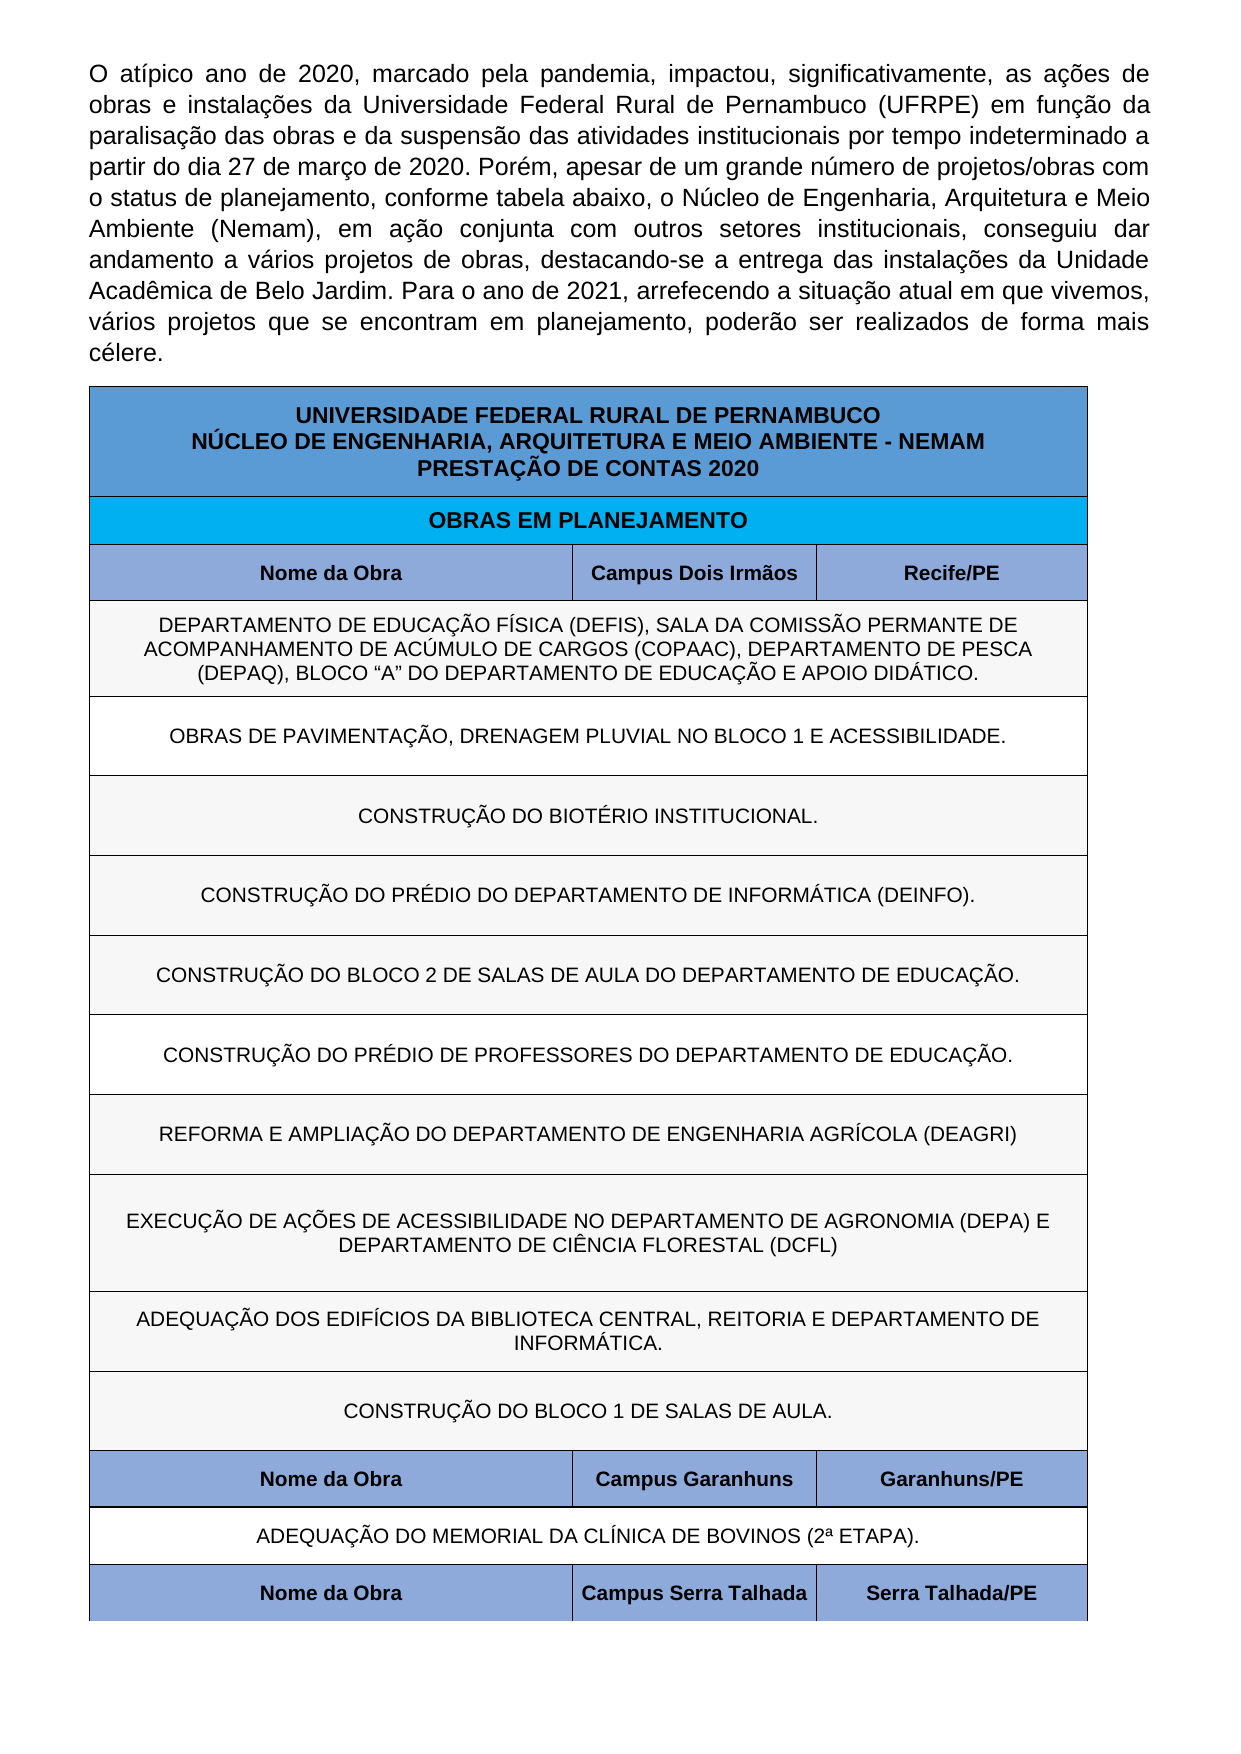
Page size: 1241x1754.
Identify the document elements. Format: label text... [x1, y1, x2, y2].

table_cell CONSTRUÇÃO DO BIOTÉRIO INSTITUCIONAL. [90, 776, 1087, 855]
table_header UNIVERSIDADE FEDERAL RURAL DE PERNAMBUCO NÚCLEO DE ENGENHARIA, ARQUITETURA E MEIO AMBIENTE - NEMAM PRESTAÇÃO DE CONTAS 2020 [90, 387, 1087, 496]
text O atípico ano de 2020, marcado pela pandemia, impactou, significativamente, as ações de obras e instalações da Universidade Federal Rural de Pernambuco (UFRPE) em função da paralisação das obras e da suspensão das atividades institucionais por tempo indeterminado a partir do dia 27 de março de 2020. Porém, apesar de um grande número de projetos/obras com o status de planejamento, conforme tabela abaixo, o Núcleo de Engenharia, Arquitetura e Meio Ambiente (Nemam), em ação conjunta com outros setores institucionais, conseguiu dar andamento a vários projetos de obras, destacando-se a entrega das instalações da Unidade Acadêmica de Belo Jardim. Para o ano de 2021, arrefecendo a situação atual em que vivemos, vários projetos que se encontram em planejamento, poderão ser realizados de forma mais célere. [89, 59, 1152, 367]
table_cell CONSTRUÇÃO DO PRÉDIO DE PROFESSORES DO DEPARTAMENTO DE EDUCAÇÃO. [90, 1015, 1087, 1094]
table_cell Garanhuns/PE [817, 1451, 1087, 1506]
table_cell CONSTRUÇÃO DO BLOCO 2 DE SALAS DE AULA DO DEPARTAMENTO DE EDUCAÇÃO. [90, 936, 1087, 1014]
table_cell CONSTRUÇÃO DO PRÉDIO DO DEPARTAMENTO DE INFORMÁTICA (DEINFO). [90, 856, 1087, 934]
table_cell Nome da Obra [90, 1565, 572, 1621]
table_cell Campus Serra Talhada [573, 1565, 816, 1621]
table_cell ADEQUAÇÃO DOS EDIFÍCIOS DA BIBLIOTECA CENTRAL, REITORIA E DEPARTAMENTO DE INFORMÁTICA. [90, 1292, 1087, 1371]
table_cell Campus Dois Irmãos [573, 545, 816, 600]
table_cell DEPARTAMENTO DE EDUCAÇÃO FÍSICA (DEFIS), SALA DA COMISSÃO PERMANTE DE ACOMPANHAMENTO DE ACÚMULO DE CARGOS (COPAAC), DEPARTAMENTO DE PESCA (DEPAQ), BLOCO “A” DO DEPARTAMENTO DE EDUCAÇÃO E APOIO DIDÁTICO. [90, 601, 1087, 696]
table_cell Campus Garanhuns [573, 1451, 816, 1506]
table_cell Serra Talhada/PE [817, 1565, 1087, 1621]
table_cell OBRAS EM PLANEJAMENTO [90, 497, 1087, 544]
table_cell REFORMA E AMPLIAÇÃO DO DEPARTAMENTO DE ENGENHARIA AGRÍCOLA (DEAGRI) [90, 1095, 1087, 1174]
table_cell Nome da Obra [90, 1451, 572, 1506]
table_cell ADEQUAÇÃO DO MEMORIAL DA CLÍNICA DE BOVINOS (2ª ETAPA). [90, 1508, 1087, 1564]
table_cell Nome da Obra [90, 545, 572, 600]
table_cell CONSTRUÇÃO DO BLOCO 1 DE SALAS DE AULA. [90, 1372, 1087, 1450]
table_cell Recife/PE [817, 545, 1087, 600]
table_cell OBRAS DE PAVIMENTAÇÃO, DRENAGEM PLUVIAL NO BLOCO 1 E ACESSIBILIDADE. [90, 697, 1087, 775]
table_cell EXECUÇÃO DE AÇÕES DE ACESSIBILIDADE NO DEPARTAMENTO DE AGRONOMIA (DEPA) E DEPARTAMENTO DE CIÊNCIA FLORESTAL (DCFL) [90, 1175, 1087, 1291]
